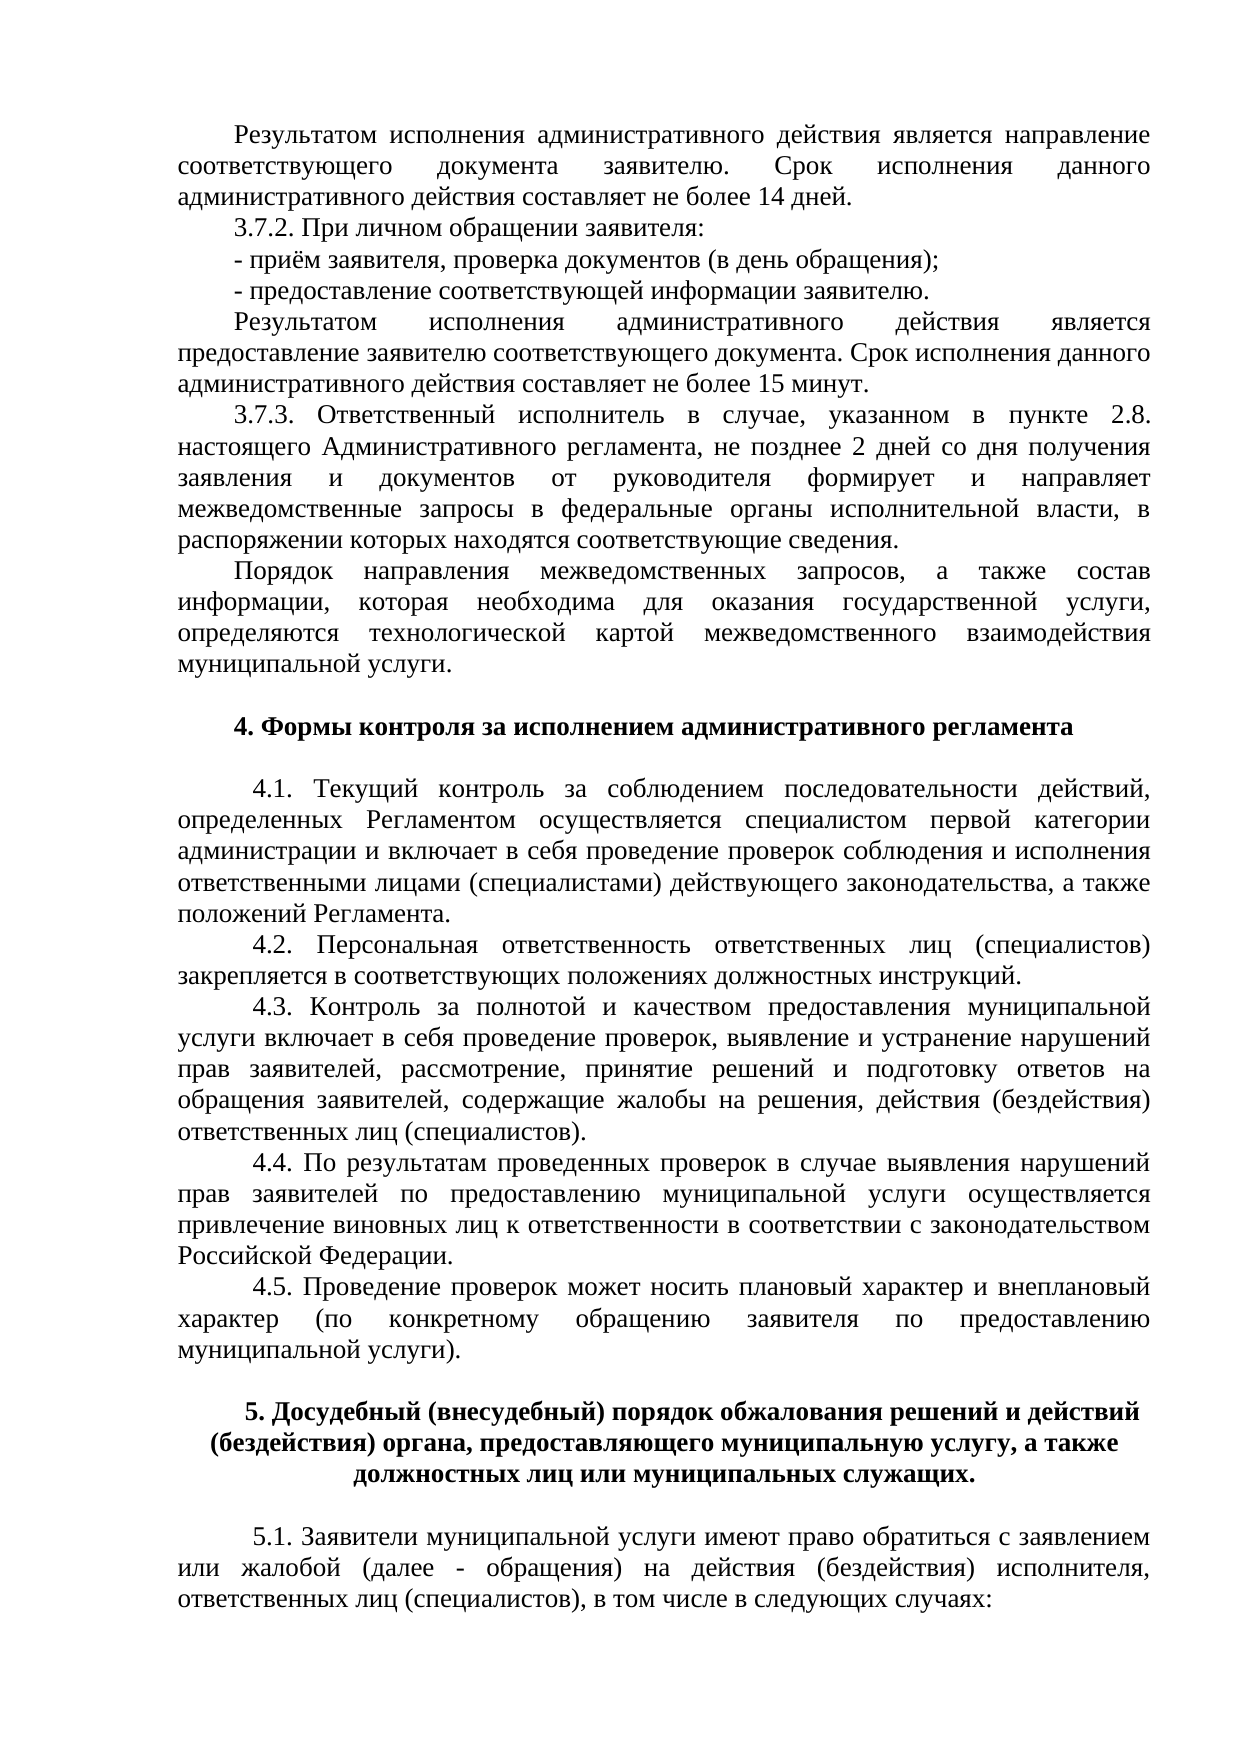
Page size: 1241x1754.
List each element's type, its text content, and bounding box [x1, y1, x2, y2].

text 4.5. Проведение проверок может носить плановый характер и внеплановый характер (по конкретному обращению заявителя по предоставлению муниципальной услуги). [177, 1271, 1152, 1364]
text 4.4. По результатам проведенных проверок в случае выявления нарушений прав заявителей по предоставлению муниципальной услуги осуществляется привлечение виновных лиц к ответственности в соответствии с законодательством Российской Федерации. [177, 1146, 1152, 1271]
text 3.7.2. При личном обращении заявителя: [177, 212, 1152, 243]
text 4. Формы контроля за исполнением административного регламента [177, 710, 1152, 741]
text - приём заявителя, проверка документов (в день обращения); [177, 243, 1152, 274]
text Результатом исполнения административного действия является предоставление заявителю соответствующего документа. Срок исполнения данного административного действия составляет не более 15 минут. [177, 305, 1152, 398]
text 4.3. Контроль за полнотой и качеством предоставления муниципальной услуги включает в себя проведение проверок, выявление и устранение нарушений прав заявителей, рассмотрение, принятие решений и подготовку ответов на обращения заявителей, содержащие жалобы на решения, действия (бездействия) ответственных лиц (специалистов). [177, 990, 1152, 1146]
text Порядок направления межведомственных запросов, а также состав информации, которая необходима для оказания государственной услуги, определяются технологической картой межведомственного взаимодействия муниципальной услуги. [177, 554, 1152, 679]
text 3.7.3. Ответственный исполнитель в случае, указанном в пункте 2.8. настоящего Административного регламента, не позднее 2 дней со дня получения заявления и документов от руководителя формирует и направляет межведомственные запросы в федеральные органы исполнительной власти, в распоряжении которых находятся соответствующие сведения. [177, 398, 1152, 554]
text Результатом исполнения административного действия является направление соответствующего документа заявителю. Срок исполнения данного административного действия составляет не более 14 дней. [177, 118, 1152, 212]
text 5. Досудебный (внесудебный) порядок обжалования решений и действий (бездействия) органа, предоставляющего муниципальную услугу, а также должностных лиц или муниципальных служащих. [177, 1395, 1152, 1488]
text 4.2. Персональная ответственность ответственных лиц (специалистов) закрепляется в соответствующих положениях должностных инструкций. [177, 928, 1152, 990]
text 4.1. Текущий контроль за соблюдением последовательности действий, определенных Регламентом осуществляется специалистом первой категории администрации и включает в себя проведение проверок соблюдения и исполнения ответственными лицами (специалистами) действующего законодательства, а также положений Регламента. [177, 772, 1152, 928]
text 5.1. Заявители муниципальной услуги имеют право обратиться с заявлением или жалобой (далее - обращения) на действия (бездействия) исполнителя, ответственных лиц (специалистов), в том числе в следующих случаях: [177, 1520, 1152, 1613]
text - предоставление соответствующей информации заявителю. [177, 274, 1152, 305]
